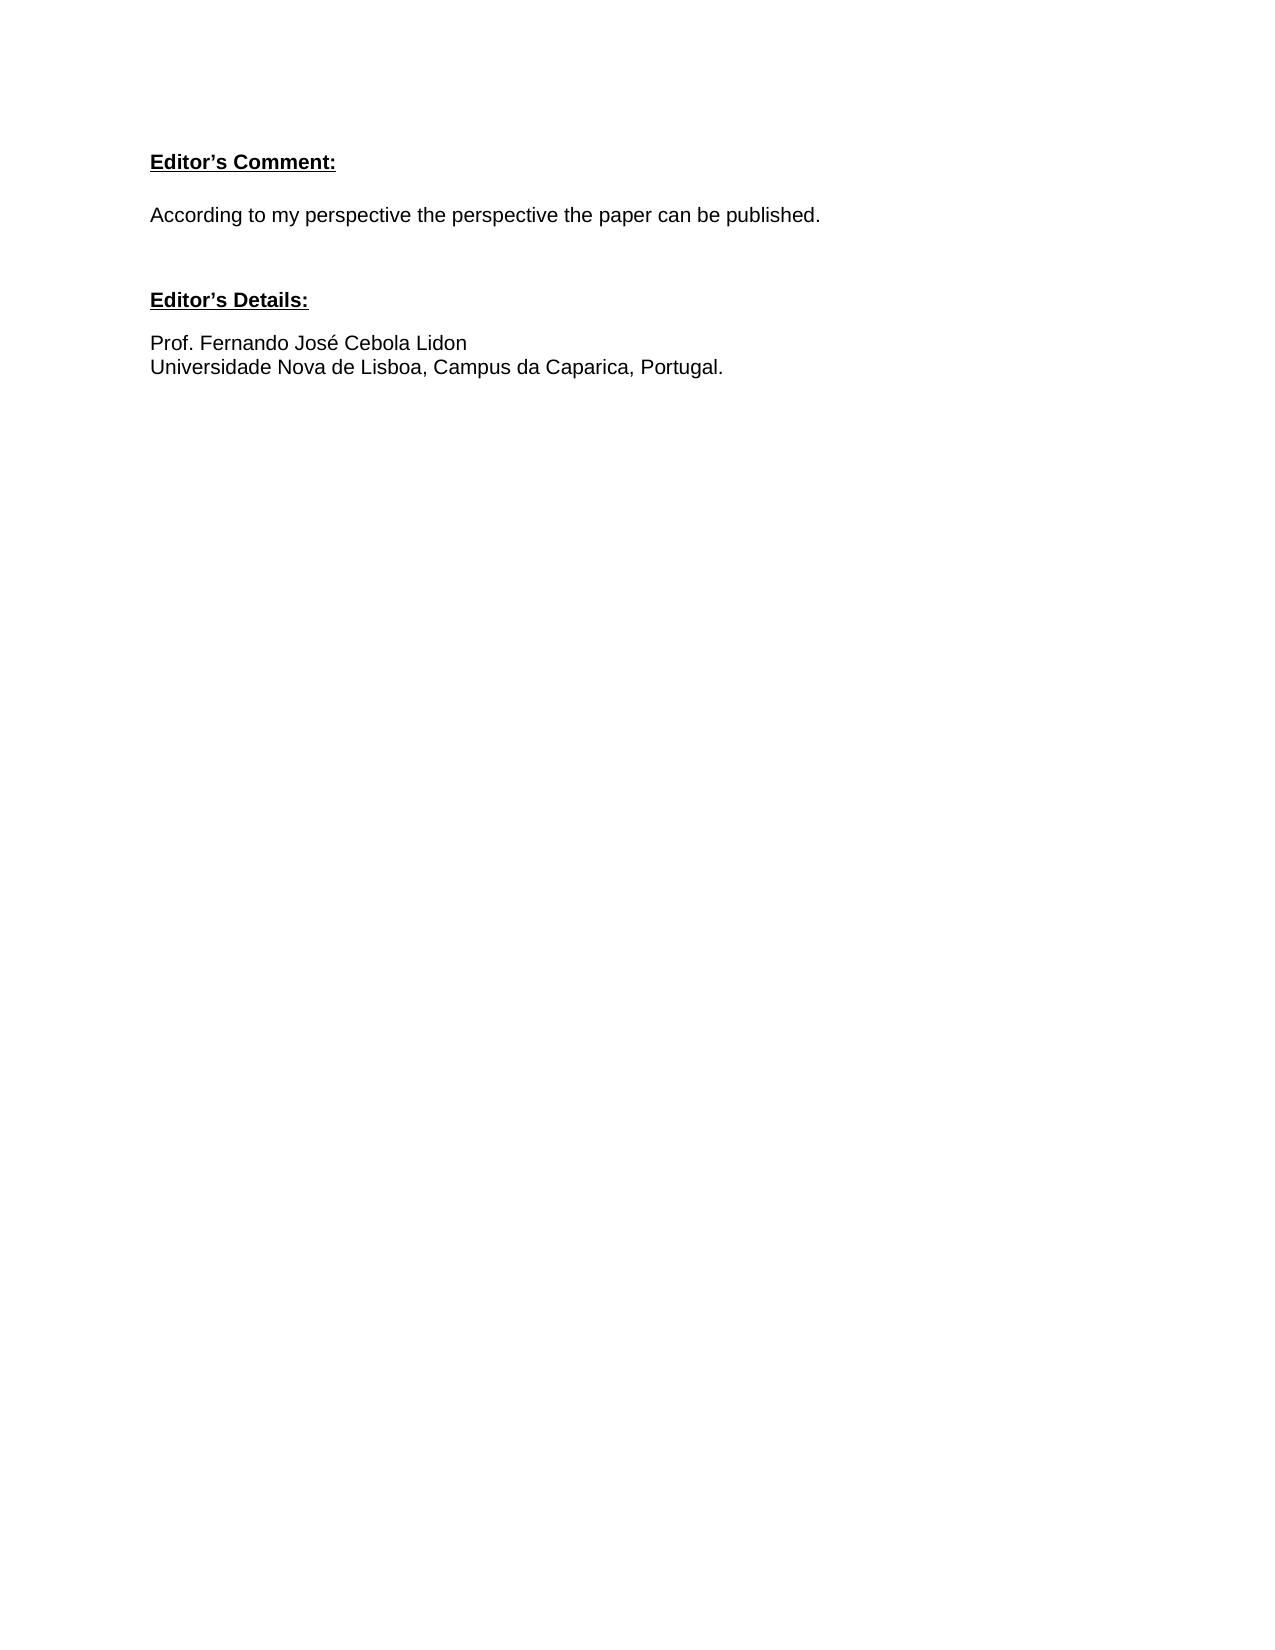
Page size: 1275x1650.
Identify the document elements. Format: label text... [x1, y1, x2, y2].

text Universidade Nova de Lisboa, Campus da Caparica, Portugal. [150, 354, 1125, 378]
text Prof. Fernando José Cebola Lidon [150, 331, 1125, 354]
text Editor’s Details: [150, 288, 1125, 312]
text According to my perspective the perspective the paper can be published. [150, 203, 1125, 227]
text Editor’s Comment: [150, 150, 1125, 174]
